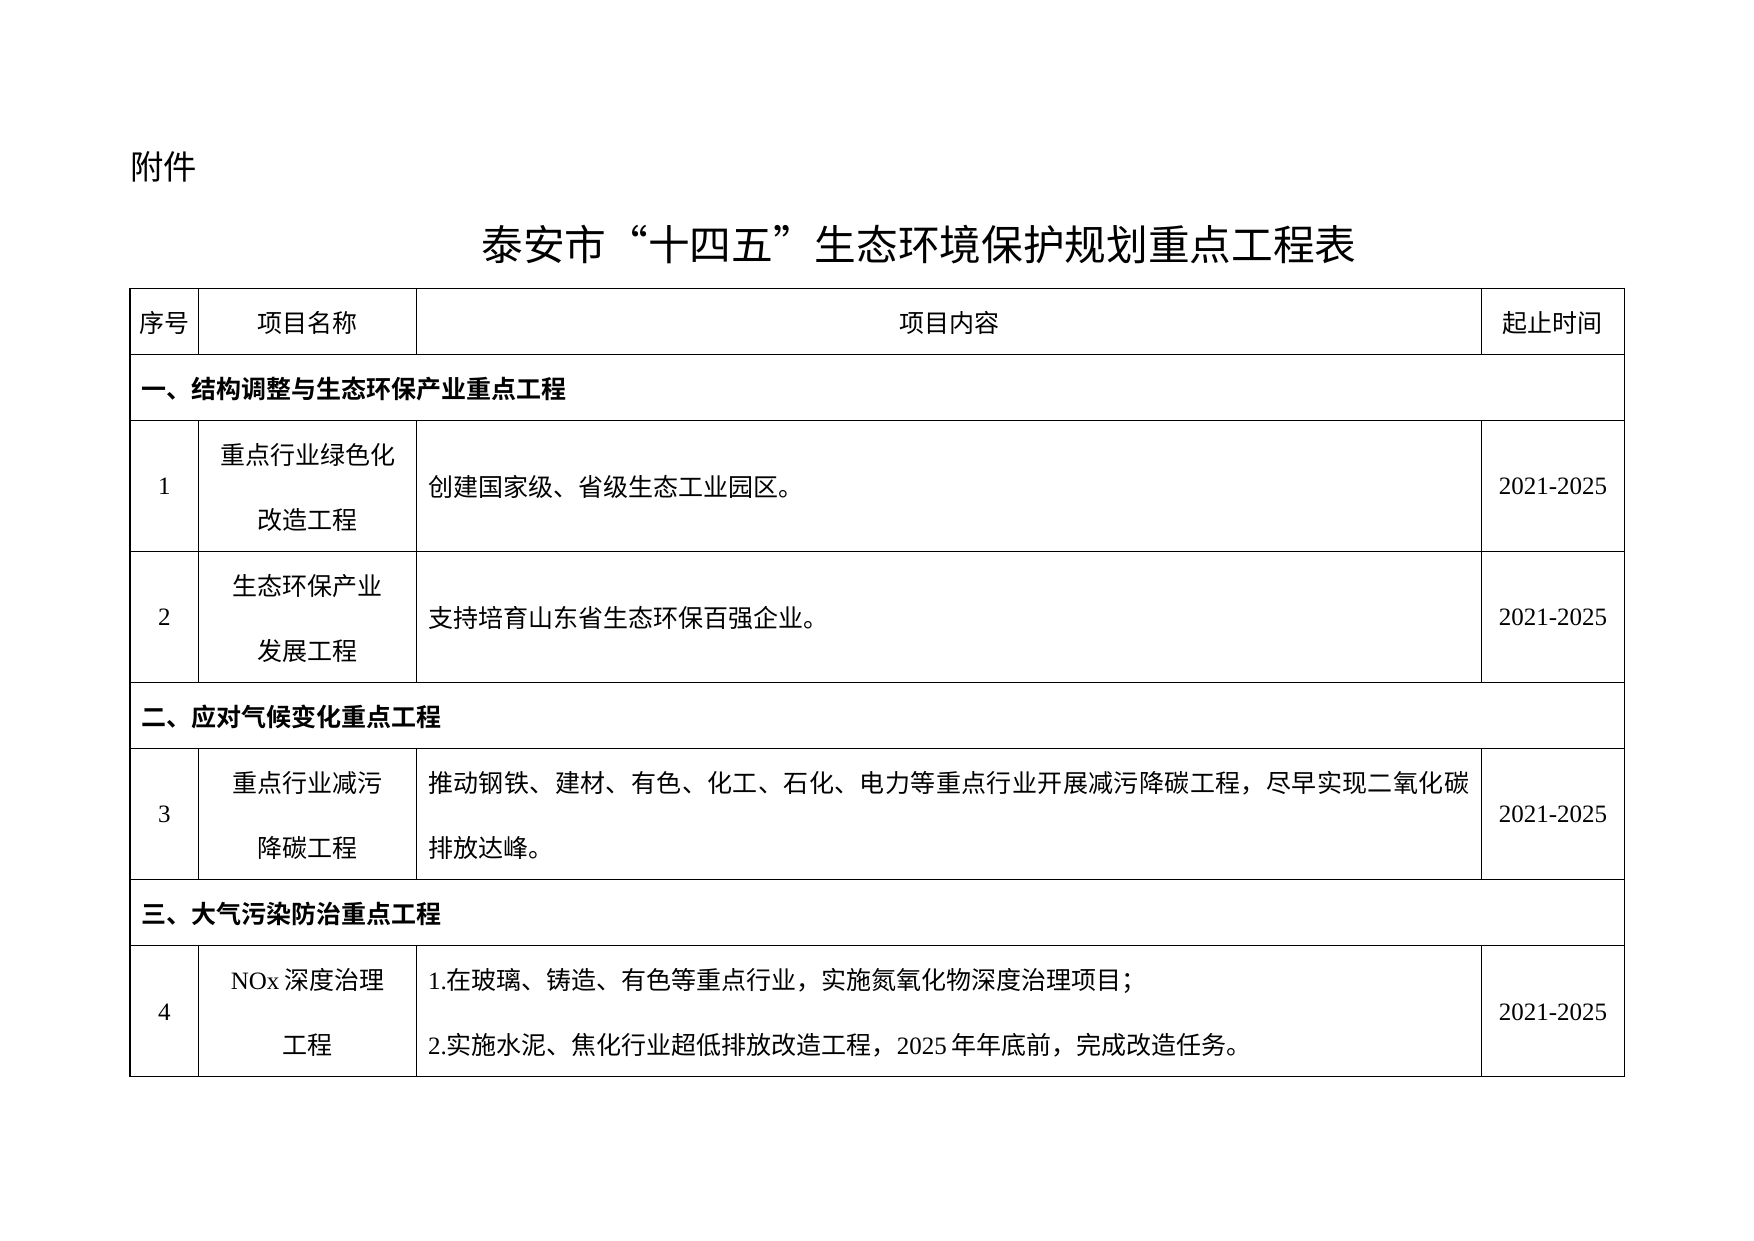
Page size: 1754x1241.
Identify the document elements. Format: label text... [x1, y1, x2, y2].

table_cell 2021-2025 [1482, 421, 1624, 551]
table_header 序号 [131, 289, 198, 354]
table_cell 创建国家级、省级生态工业园区。 [417, 421, 1481, 551]
table_cell 2021-2025 [1482, 552, 1624, 682]
table_cell 2021-2025 [1482, 946, 1624, 1076]
table_cell 1.在玻璃、铸造、有色等重点行业，实施氮氧化物深度治理项目； 2.实施水泥、焦化行业超低排放改造工程，2025年年底前，完成改造任务。 [417, 946, 1481, 1076]
table_cell 生态环保产业 发展工程 [199, 552, 416, 682]
table_cell NOx深度治理 工程 [199, 946, 416, 1076]
table_cell 4 [131, 946, 198, 1076]
table_cell 3 [131, 749, 198, 879]
table_cell 2 [131, 552, 198, 682]
table_cell 推动钢铁、建材、有色、化工、石化、电力等重点行业开展减污降碳工程，尽早实现二氧化碳排放达峰。 [417, 749, 1481, 879]
subtitle 附件 [130, 133, 1624, 198]
table_cell 重点行业减污 降碳工程 [199, 749, 416, 879]
table_cell 三、大气污染防治重点工程 [131, 880, 1624, 945]
table_cell 1 [131, 421, 198, 551]
table_header 起止时间 [1482, 289, 1624, 354]
table_cell 二、应对气候变化重点工程 [131, 683, 1624, 748]
table_header 项目内容 [417, 289, 1481, 354]
table_cell 重点行业绿色化改造工程 [199, 421, 416, 551]
text 泰安市“十四五”生态环境保护规划重点工程表 [130, 210, 1624, 275]
table_cell 一、结构调整与生态环保产业重点工程 [131, 355, 1624, 420]
table_cell 支持培育山东省生态环保百强企业。 [417, 552, 1481, 682]
table_header 项目名称 [199, 289, 416, 354]
table_cell 2021-2025 [1482, 749, 1624, 879]
